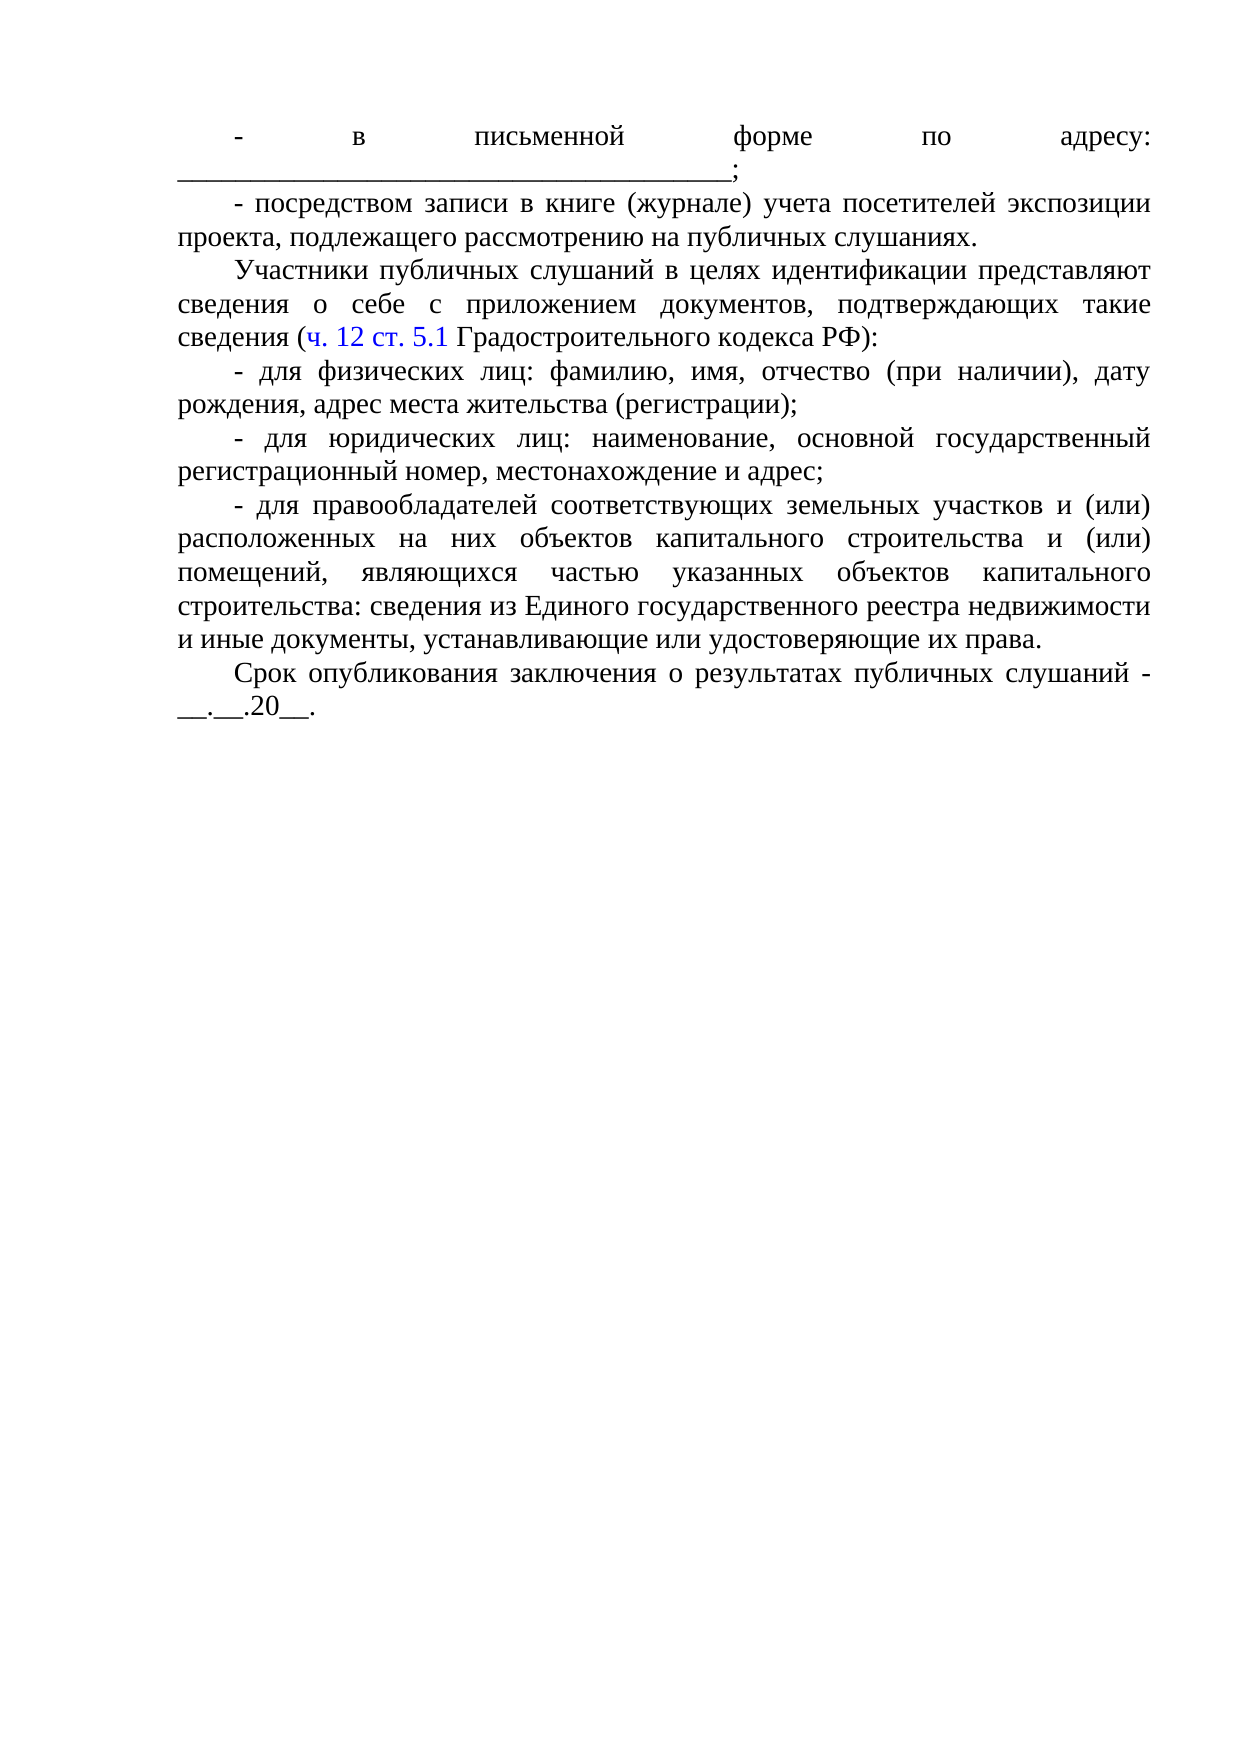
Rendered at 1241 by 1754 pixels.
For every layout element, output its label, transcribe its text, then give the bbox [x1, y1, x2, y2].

text - для физических лиц: фамилию, имя, отчество (при наличии), дату рождения, адрес места жительства (регистрации); [177, 353, 1152, 420]
text Участники публичных слушаний в целях идентификации представляют сведения о себе с приложением документов, подтверждающих такие сведения (ч. 12 ст. 5.1 Градостроительного кодекса РФ): [177, 252, 1152, 353]
text Срок опубликования заключения о результатах публичных слушаний - __.__.20__. [177, 655, 1152, 722]
text - посредством записи в книге (журнале) учета посетителей экспозиции проекта, подлежащего рассмотрению на публичных слушаниях. [177, 185, 1152, 252]
text - для правообладателей соответствующих земельных участков и (или) расположенных на них объектов капитального строительства и (или) помещений, являющихся частью указанных объектов капитального строительства: сведения из Единого государственного реестра недвижимости и иные документы, устанавливающие или удостоверяющие их права. [177, 487, 1152, 655]
text - в письменной форме по адресу: ______________________________________; [177, 118, 1152, 185]
text - для юридических лиц: наименование, основной государственный регистрационный номер, местонахождение и адрес; [177, 420, 1152, 487]
